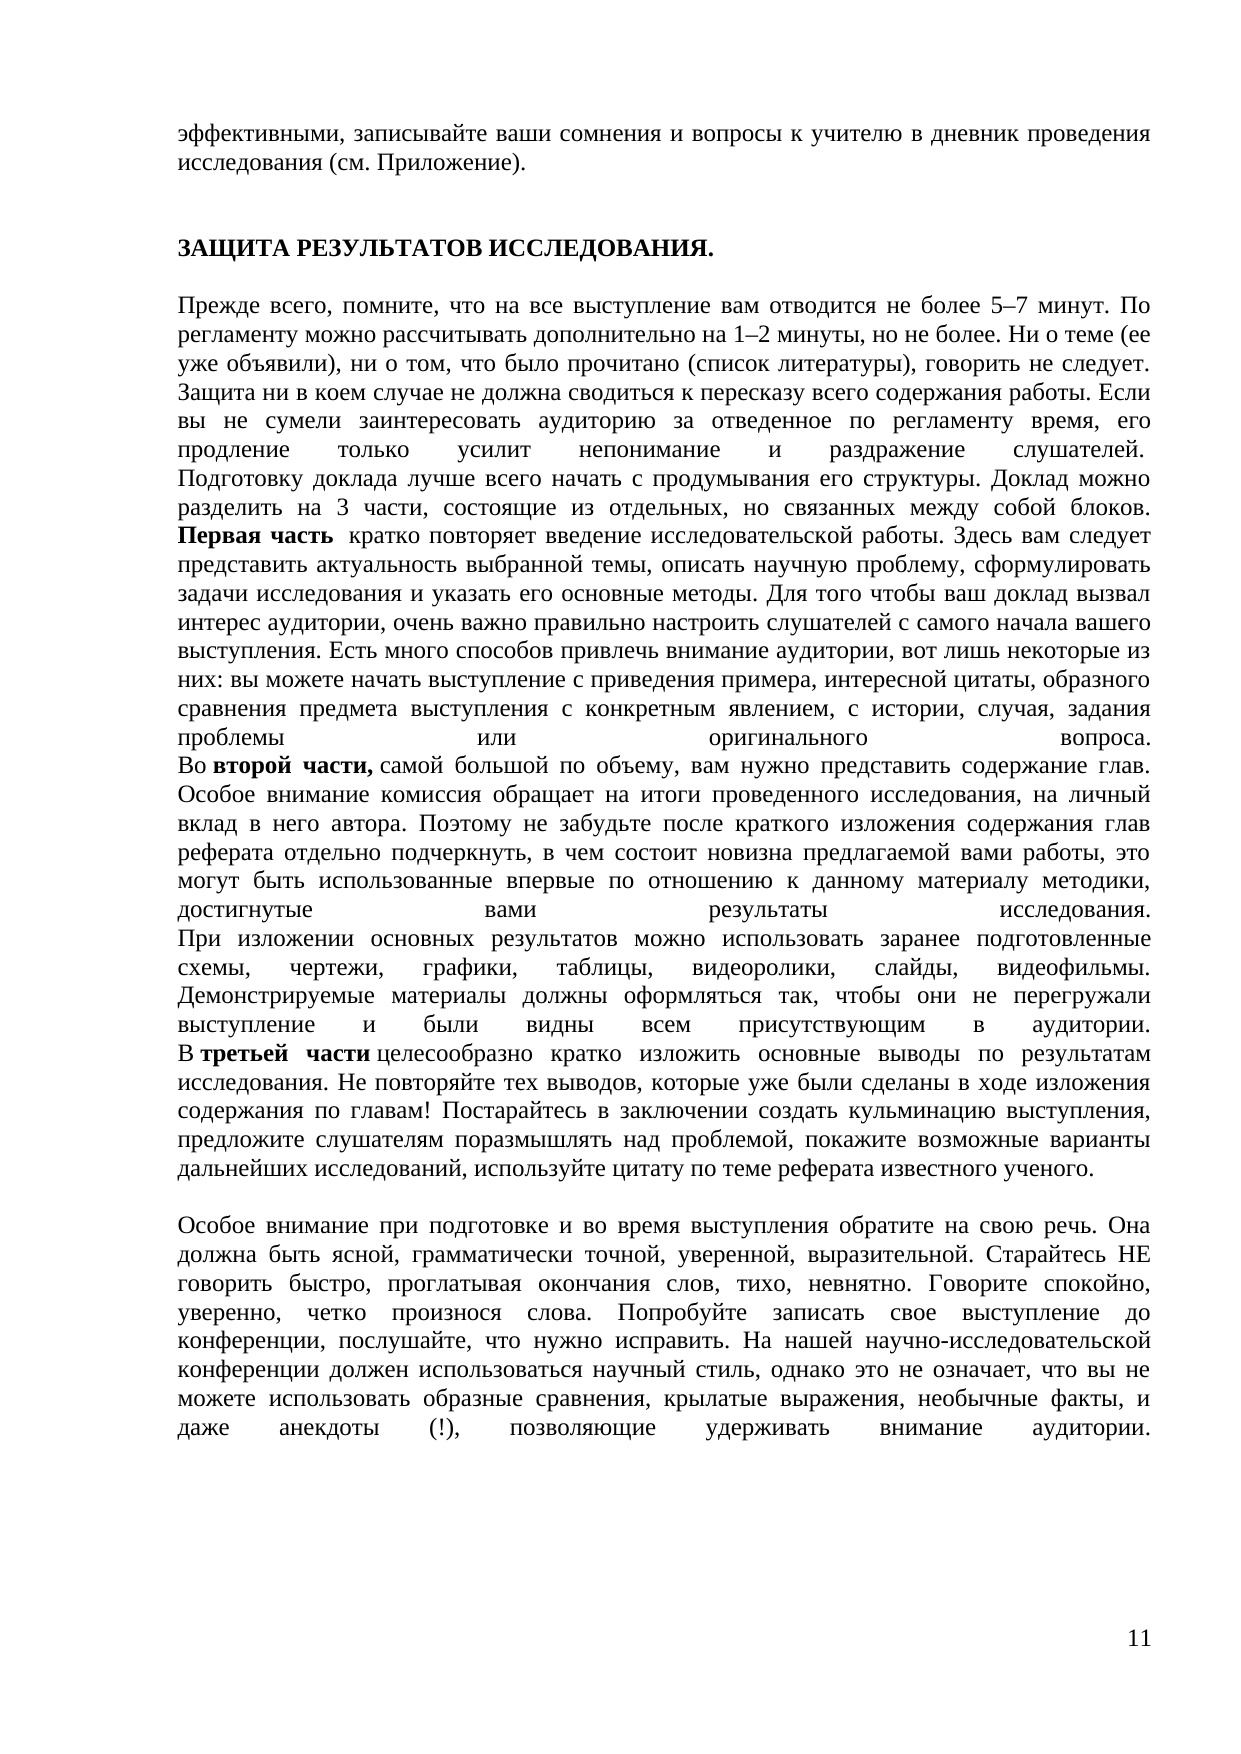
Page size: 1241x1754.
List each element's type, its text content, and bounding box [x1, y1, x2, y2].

text Особое внимание при подготовке и во время выступления обратите на свою речь. Она должна быть ясной, грамматически точной, уверенной, выразительной. Старайтесь НЕ говорить быстро, проглатывая окончания слов, тихо, невнятно. Говорите спокойно, уверенно, четко произнося слова. Попробуйте записать свое выступление до конференции, послушайте, что нужно исправить. На нашей научно-исследовательской конференции должен использоваться научный стиль, однако это не означает, что вы не можете использовать образные сравнения, крылатые выражения, необычные факты, и даже анекдоты (!), позволяющие удерживать внимание аудитории. [177, 1182, 1152, 1469]
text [177, 118, 1152, 176]
text Прежде всего, помните, что на все выступление вам отводится не более 5–7 минут. По регламенту можно рассчитывать дополнительно на 1–2 минуты, но не более. Ни о теме (ее уже объявили), ни о том, что было прочитано (список литературы), говорить не следует. Защита ни в коем случае не должна сводиться к пересказу всего содержания работы. Если вы не сумели заинтересовать аудиторию за отведенное по регламенту время, его продление только усилит непонимание и раздражение слушателей. Подготовку доклада лучше всего начать с продумывания его структуры. Доклад можно разделить на 3 части, состоящие из отдельных, но связанных между собой блоков. Первая часть кратко повторяет введение исследовательской работы. Здесь вам следует представить актуальность выбранной темы, описать научную проблему, сформулировать задачи исследования и указать его основные методы. Для того чтобы ваш доклад вызвал интерес аудитории, очень важно правильно настроить слушателей с самого начала вашего выступления. Есть много способов привлечь внимание аудитории, вот лишь некоторые из них: вы можете начать выступление с приведения примера, интересной цитаты, образного сравнения предмета выступления с конкретным явлением, с истории, случая, задания проблемы или оригинального вопроса. Во второй части, самой большой по объему, вам нужно представить содержание глав. Особое внимание комиссия обращает на итоги проведенного исследования, на личный вклад в него автора. Поэтому не забудьте после краткого изложения содержания глав реферата отдельно подчеркнуть, в чем состоит новизна предлагаемой вами работы, это могут быть использованные впервые по отношению к данному материалу методики, достигнутые вами результаты исследования. При изложении основных результатов можно использовать заранее подготовленные схемы, чертежи, графики, таблицы, видеоролики, слайды, видеофильмы. Демонстрируемые материалы должны оформляться так, чтобы они не перегружали выступление и были видны всем присутствующим в аудитории. В третьей части целесообразно кратко изложить основные выводы по результатам исследования. Не повторяйте тех выводов, которые уже были сделаны в ходе изложения содержания по главам! Постарайтесь в заключении создать кульминацию выступления, предложите слушателям поразмышлять над проблемой, покажите возможные варианты дальнейших исследований, используйте цитату по теме реферата известного ученого. [177, 262, 1152, 1182]
text ЗАЩИТА РЕЗУЛЬТАТОВ ИССЛЕДОВАНИЯ. [177, 233, 1152, 262]
